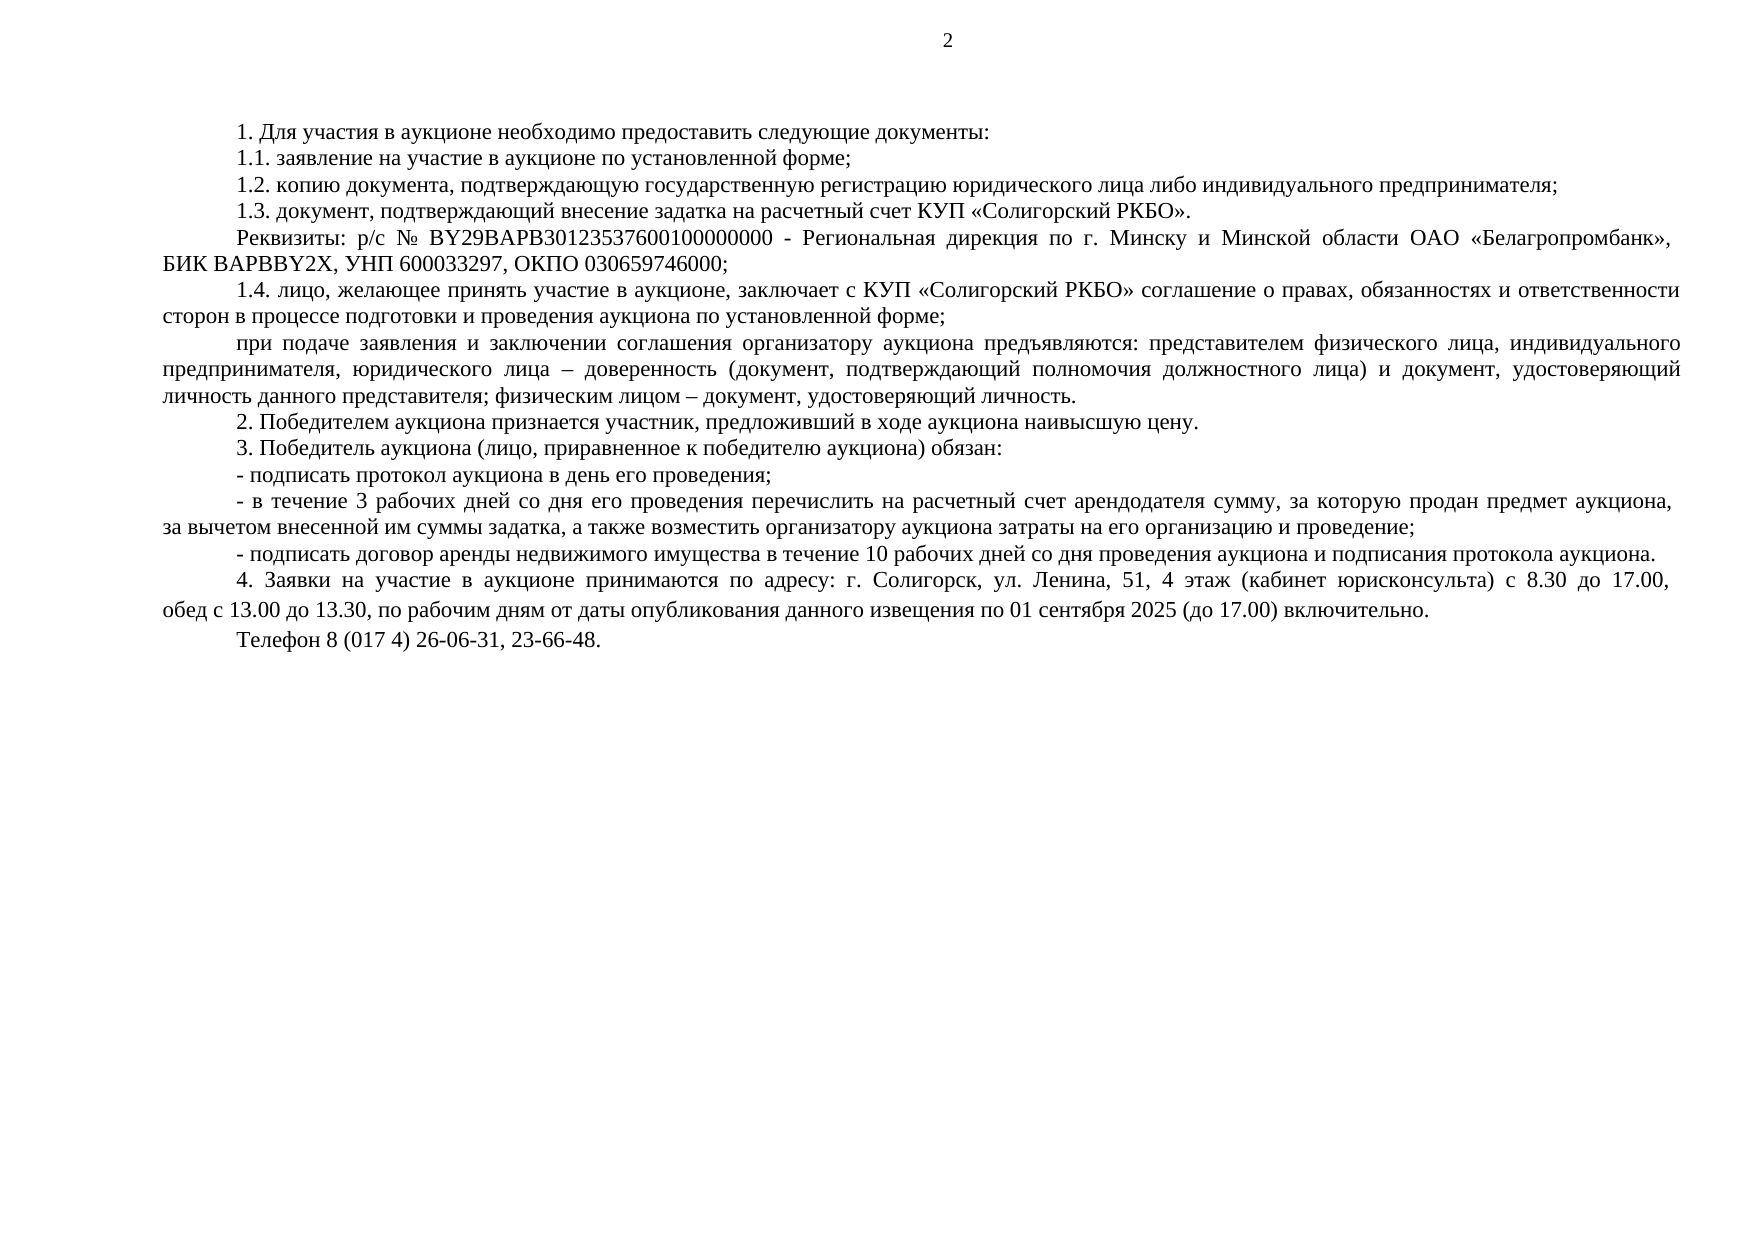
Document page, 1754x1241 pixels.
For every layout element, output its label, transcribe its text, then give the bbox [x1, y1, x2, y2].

text 1.2. копию документа, подтверждающую государственную регистрацию юридического лица либо индивидуального предпринимателя; [162, 171, 1683, 197]
text - в течение 3 рабочих дней со дня его проведения перечислить на расчетный счет арендодателя сумму, за которую продан предмет аукциона, за вычетом внесенной им суммы задатка, а также возместить организатору аукциона затраты на его организацию и проведение; [162, 487, 1683, 540]
text Реквизиты: р/с № ВY29BAPB30123537600100000000 - Региональная дирекция по г. Минску и Минской области ОАО «Белагропромбанк», БИК ВАРВВY2X, УНП 600033297, ОКПО 030659746000; [162, 223, 1683, 276]
text - подписать протокол аукциона в день его проведения; [162, 461, 1683, 487]
text 2. Победителем аукциона признается участник, предложивший в ходе аукциона наивысшую цену. [162, 408, 1683, 434]
text при подаче заявления и заключении соглашения организатору аукциона предъявляются: представителем физического лица, индивидуального предпринимателя, юридического лица – доверенность (документ, подтверждающий полномочия должностного лица) и документ, удостоверяющий личность данного представителя; физическим лицом – документ, удостоверяющий личность. [162, 329, 1683, 408]
text - подписать договор аренды недвижимого имущества в течение 10 рабочих дней со дня проведения аукциона и подписания протокола аукциона. [162, 540, 1683, 566]
text Телефон 8 (017 4) 26-06-31, 23-66-48. [162, 627, 1683, 653]
text 4. Заявки на участие в аукционе принимаются по адресу: г. Солигорск, ул. Ленина, 51, 4 этаж (кабинет юрисконсульта) с 8.30 до 17.00, обед с 13.00 до 13.30, по рабочим дням от даты опубликования данного извещения по 01 сентября 2025 (до 17.00) включительно. [162, 566, 1683, 623]
text 3. Победитель аукциона (лицо, приравненное к победителю аукциона) обязан: [162, 434, 1683, 461]
text 1.3. документ, подтверждающий внесение задатка на расчетный счет КУП «Солигорский РКБО». [162, 197, 1683, 223]
text 1.1. заявление на участие в аукционе по установленной форме; [162, 144, 1683, 171]
text 1. Для участия в аукционе необходимо предоставить следующие документы: [162, 118, 1683, 144]
text 1.4. лицо, желающее принять участие в аукционе, заключает с КУП «Солигорский РКБО» соглашение о правах, обязанностях и ответственности сторон в процессе подготовки и проведения аукциона по установленной форме; [162, 276, 1683, 329]
